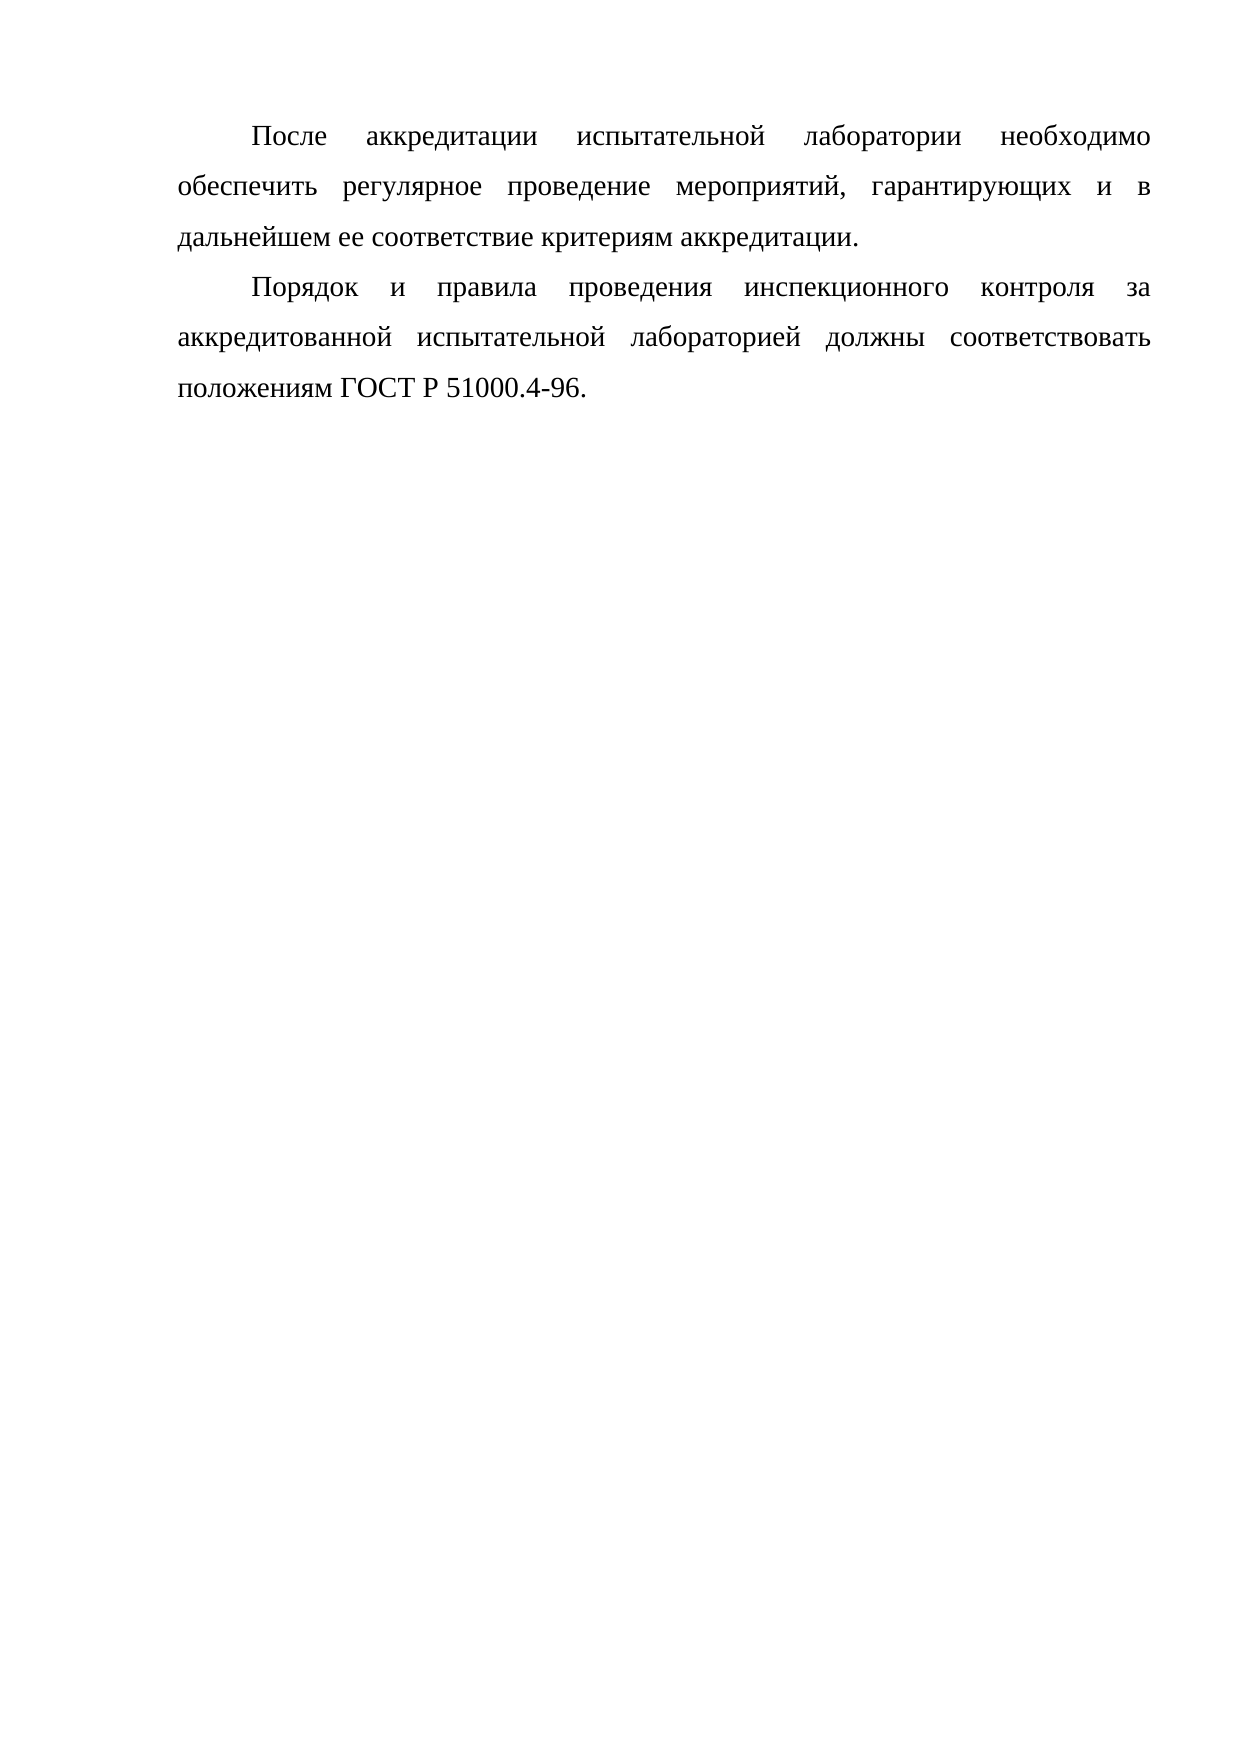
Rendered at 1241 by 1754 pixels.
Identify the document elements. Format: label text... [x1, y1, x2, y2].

text Порядок и правила проведения инспекционного контроля за аккредитованной испытательной лабораторией должны соответствовать положениям ГОСТ Р 51000.4-96. [177, 269, 1152, 403]
text После аккредитации испытательной лаборатории необходимо обеспечить регулярное проведение мероприятий, гарантирующих и в дальнейшем ее соответствие критериям аккредитации. [177, 118, 1152, 252]
